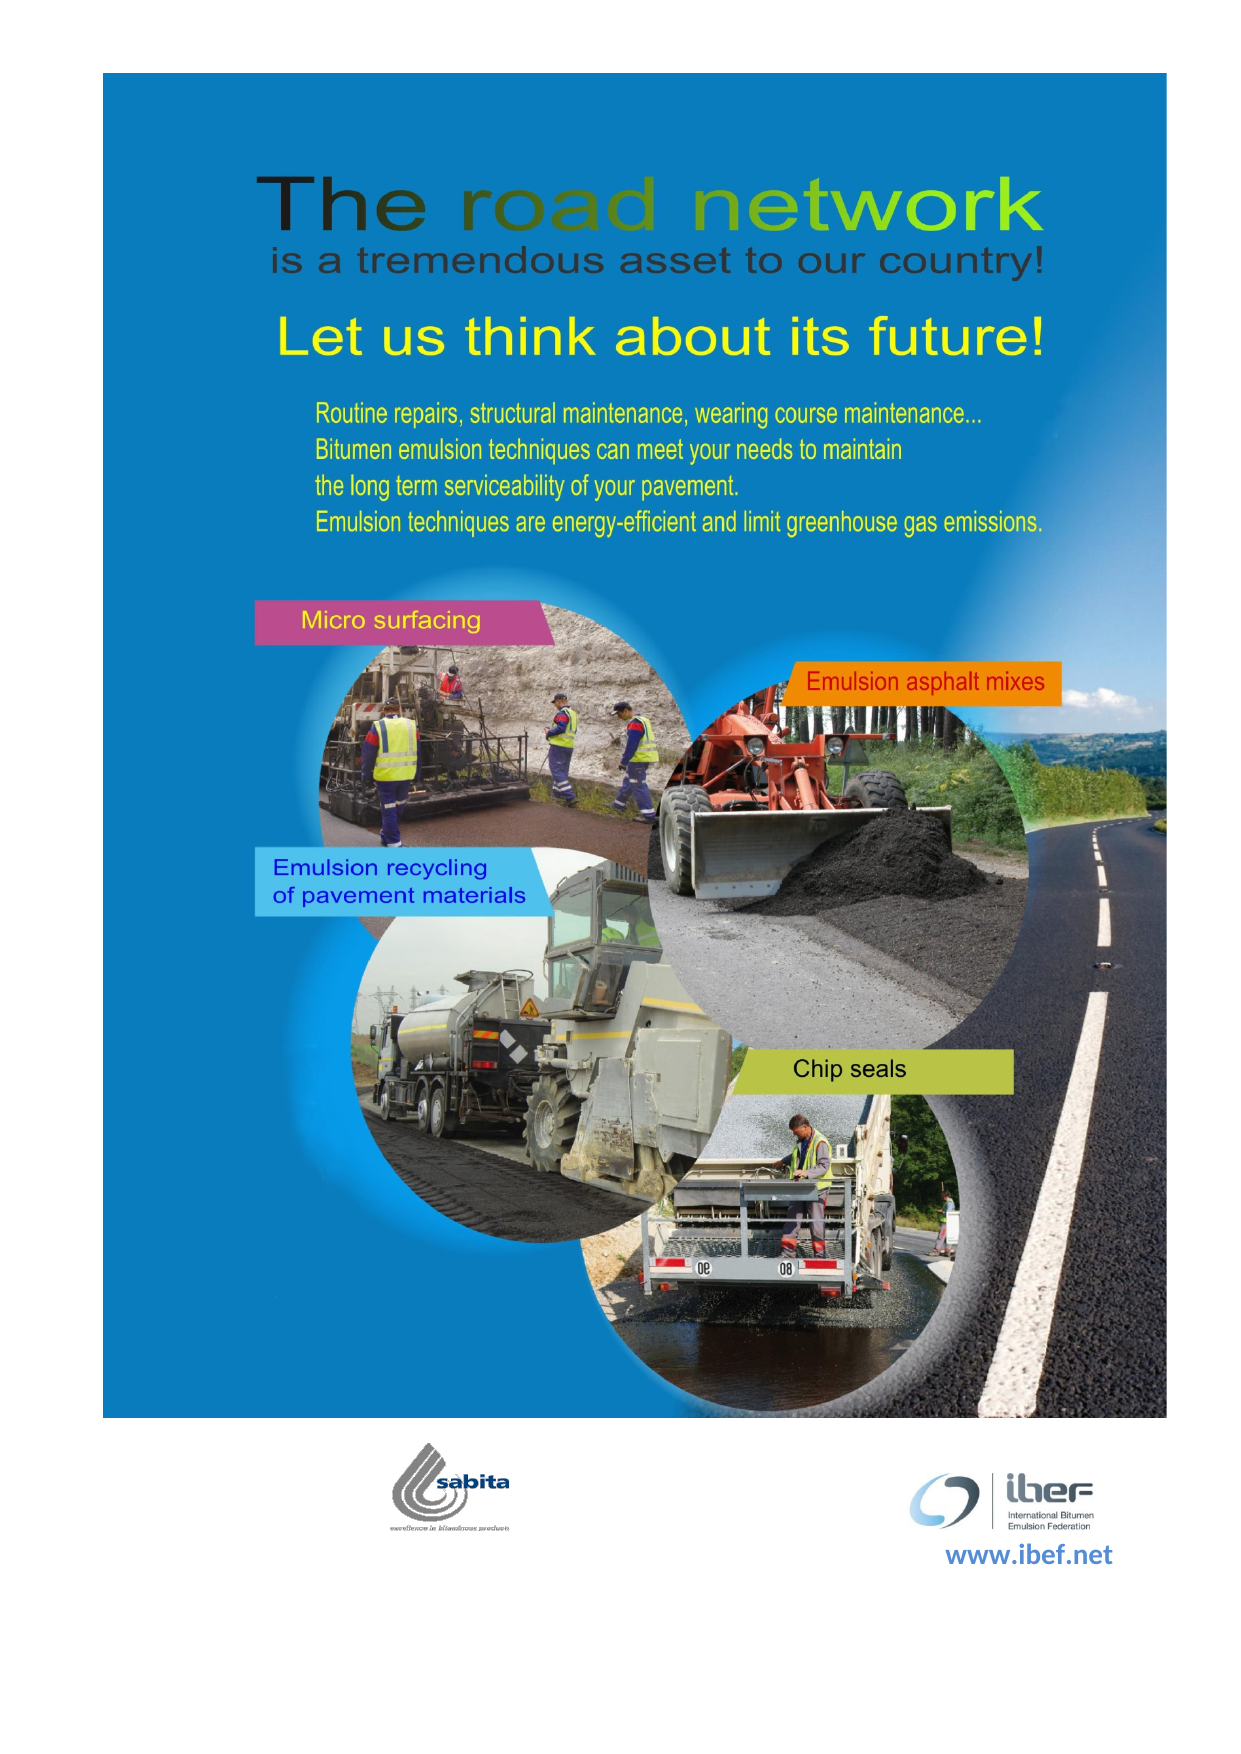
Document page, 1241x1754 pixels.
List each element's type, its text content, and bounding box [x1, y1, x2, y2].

text www.ibef.net [74, 1443, 1196, 1572]
picture [390, 1443, 510, 1531]
picture [904, 1472, 1098, 1531]
picture [103, 73, 1167, 1418]
